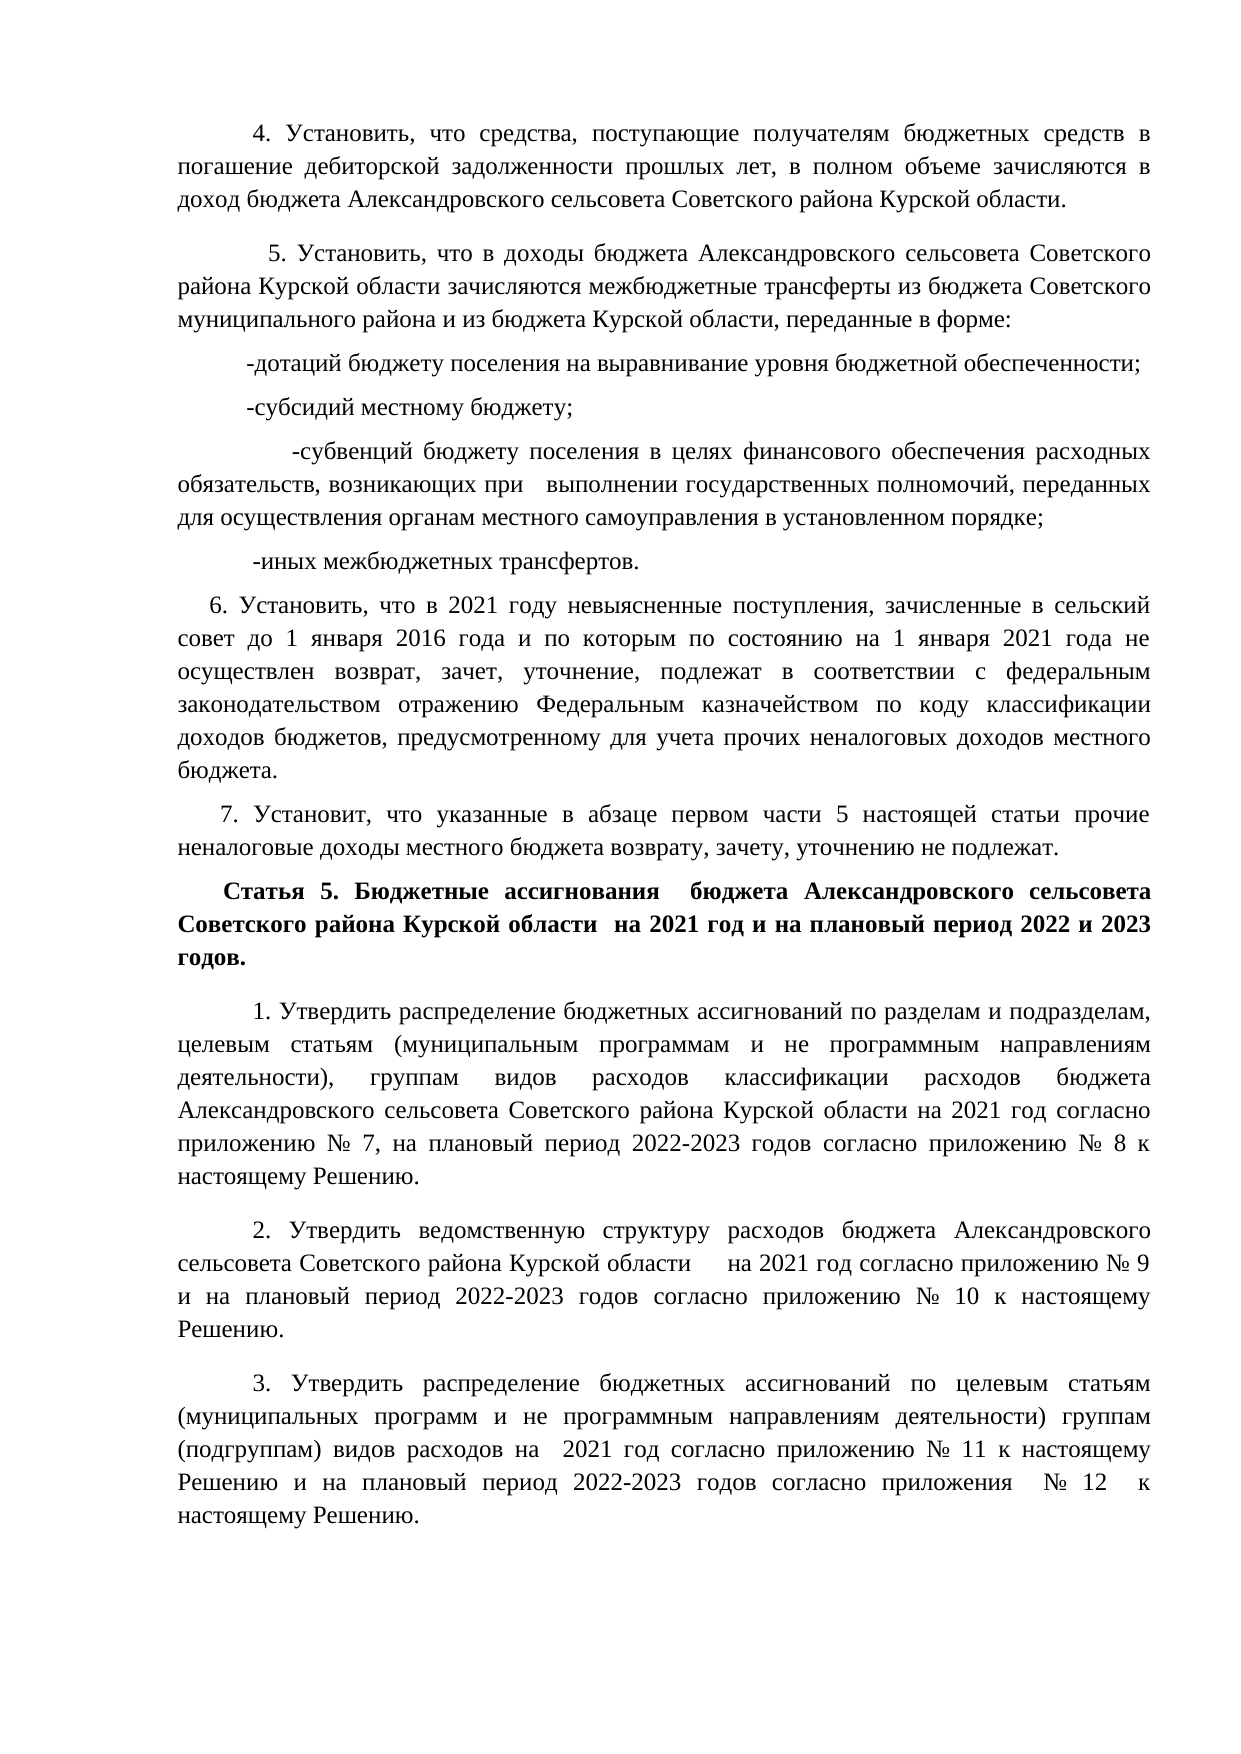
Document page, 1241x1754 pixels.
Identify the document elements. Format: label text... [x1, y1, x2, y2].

text 4. Установить, что средства, поступающие получателям бюджетных средств в погашение дебиторской задолженности прошлых лет, в полном объеме зачисляются в доход бюджета Александровского сельсовета Советского района Курской области. [177, 118, 1152, 213]
text 5. Установить, что в доходы бюджета Александровского сельсовета Советского района Курской области зачисляются межбюджетные трансферты из бюджета Советского муниципального района и из бюджета Курской области, переданные в форме: [177, 238, 1152, 333]
text 3. Утвердить распределение бюджетных ассигнований по целевым статьям (муниципальных программ и не программным направлениям деятельности) группам (подгруппам) видов расходов на 2021 год согласно приложению № 11 к настоящему Решению и на плановый период 2022-2023 годов согласно приложения № 12 к настоящему Решению. [177, 1368, 1152, 1528]
text 2. Утвердить ведомственную структуру расходов бюджета Александровского сельсовета Советского района Курской области на 2021 год согласно приложению № 9 и на плановый период 2022-2023 годов согласно приложению № 10 к настоящему Решению. [177, 1215, 1152, 1343]
text -дотаций бюджету поселения на выравнивание уровня бюджетной обеспеченности; [177, 348, 1152, 377]
text 7. Установит, что указанные в абзаце первом части 5 настоящей статьи прочие неналоговые доходы местного бюджета возврату, зачету, уточнению не подлежат. [177, 799, 1152, 861]
text -субсидий местному бюджету; [177, 392, 1152, 421]
text Статья 5. Бюджетные ассигнования бюджета Александровского сельсовета Советского района Курской области на 2021 год и на плановый период 2022 и 2023 годов. [177, 876, 1152, 971]
text -субвенций бюджету поселения в целях финансового обеспечения расходных обязательств, возникающих при выполнении государственных полномочий, переданных для осуществления органам местного самоуправления в установленном порядке; [177, 436, 1152, 531]
text 1. Утвердить распределение бюджетных ассигнований по разделам и подразделам, целевым статьям (муниципальным программам и не программным направлениям деятельности), группам видов расходов классификации расходов бюджета Александровского сельсовета Советского района Курской области на 2021 год согласно приложению № 7, на плановый период 2022-2023 годов согласно приложению № 8 к настоящему Решению. [177, 996, 1152, 1190]
text 6. Установить, что в 2021 году невыясненные поступления, зачисленные в сельский совет до 1 января 2016 года и по которым по состоянию на 1 января 2021 года не осуществлен возврат, зачет, уточнение, подлежат в соответствии с федеральным законодательством отражению Федеральным казначейством по коду классификации доходов бюджетов, предусмотренному для учета прочих неналоговых доходов местного бюджета. [177, 590, 1152, 784]
text -иных межбюджетных трансфертов. [177, 546, 1152, 575]
